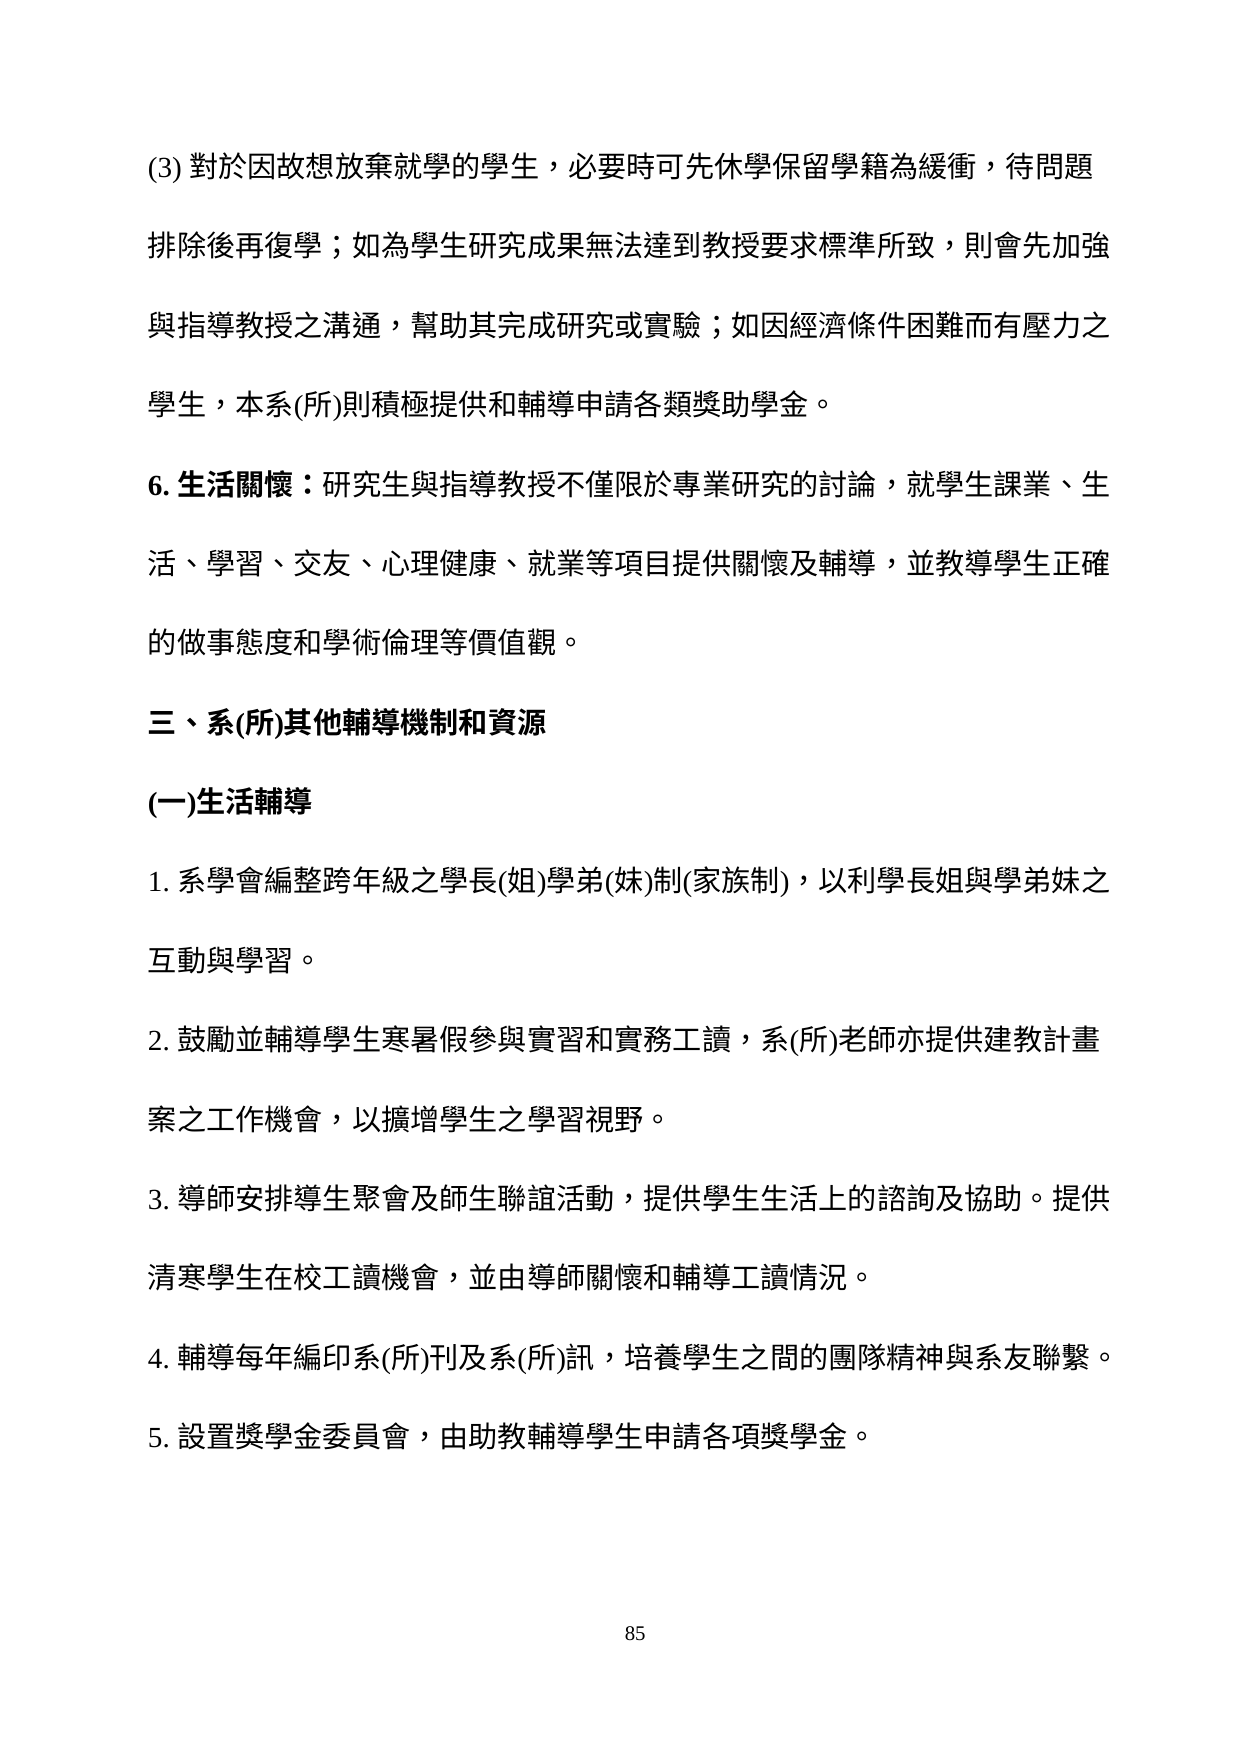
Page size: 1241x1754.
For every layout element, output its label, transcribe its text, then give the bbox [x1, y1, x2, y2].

text 6. 生活關懷：研究生與指導教授不僅限於專業研究的討論，就學生課業、生活、學習、交友、心理健康、就業等項目提供關懷及輔導，並教導學生正確的做事態度和學術倫理等價值觀。 [148, 443, 1122, 681]
text (一)生活輔導 [148, 760, 1122, 839]
text 三、系(所)其他輔導機制和資源 [148, 681, 1122, 760]
text 3. 導師安排導生聚會及師生聯誼活動，提供學生生活上的諮詢及協助。提供清寒學生在校工讀機會，並由導師關懷和輔導工讀情況。 [148, 1157, 1122, 1316]
text 4. 輔導每年編印系(所)刊及系(所)訊，培養學生之間的團隊精神與系友聯繫。 [148, 1316, 1122, 1395]
text 2. 鼓勵並輔導學生寒暑假參與實習和實務工讀，系(所)老師亦提供建教計畫案之工作機會，以擴增學生之學習視野。 [148, 998, 1122, 1157]
text 1. 系學會編整跨年級之學長(姐)學弟(妹)制(家族制)，以利學長姐與學弟妹之互動與學習。 [148, 839, 1122, 998]
text (3) 對於因故想放棄就學的學生，必要時可先休學保留學籍為緩衝，待問題排除後再復學；如為學生研究成果無法達到教授要求標準所致，則會先加強與指導教授之溝通，幫助其完成研究或實驗；如因經濟條件困難而有壓力之學生，本系(所)則積極提供和輔導申請各類獎助學金。 [148, 125, 1122, 443]
text 5. 設置獎學金委員會，由助教輔導學生申請各項獎學金。 [148, 1395, 1122, 1474]
